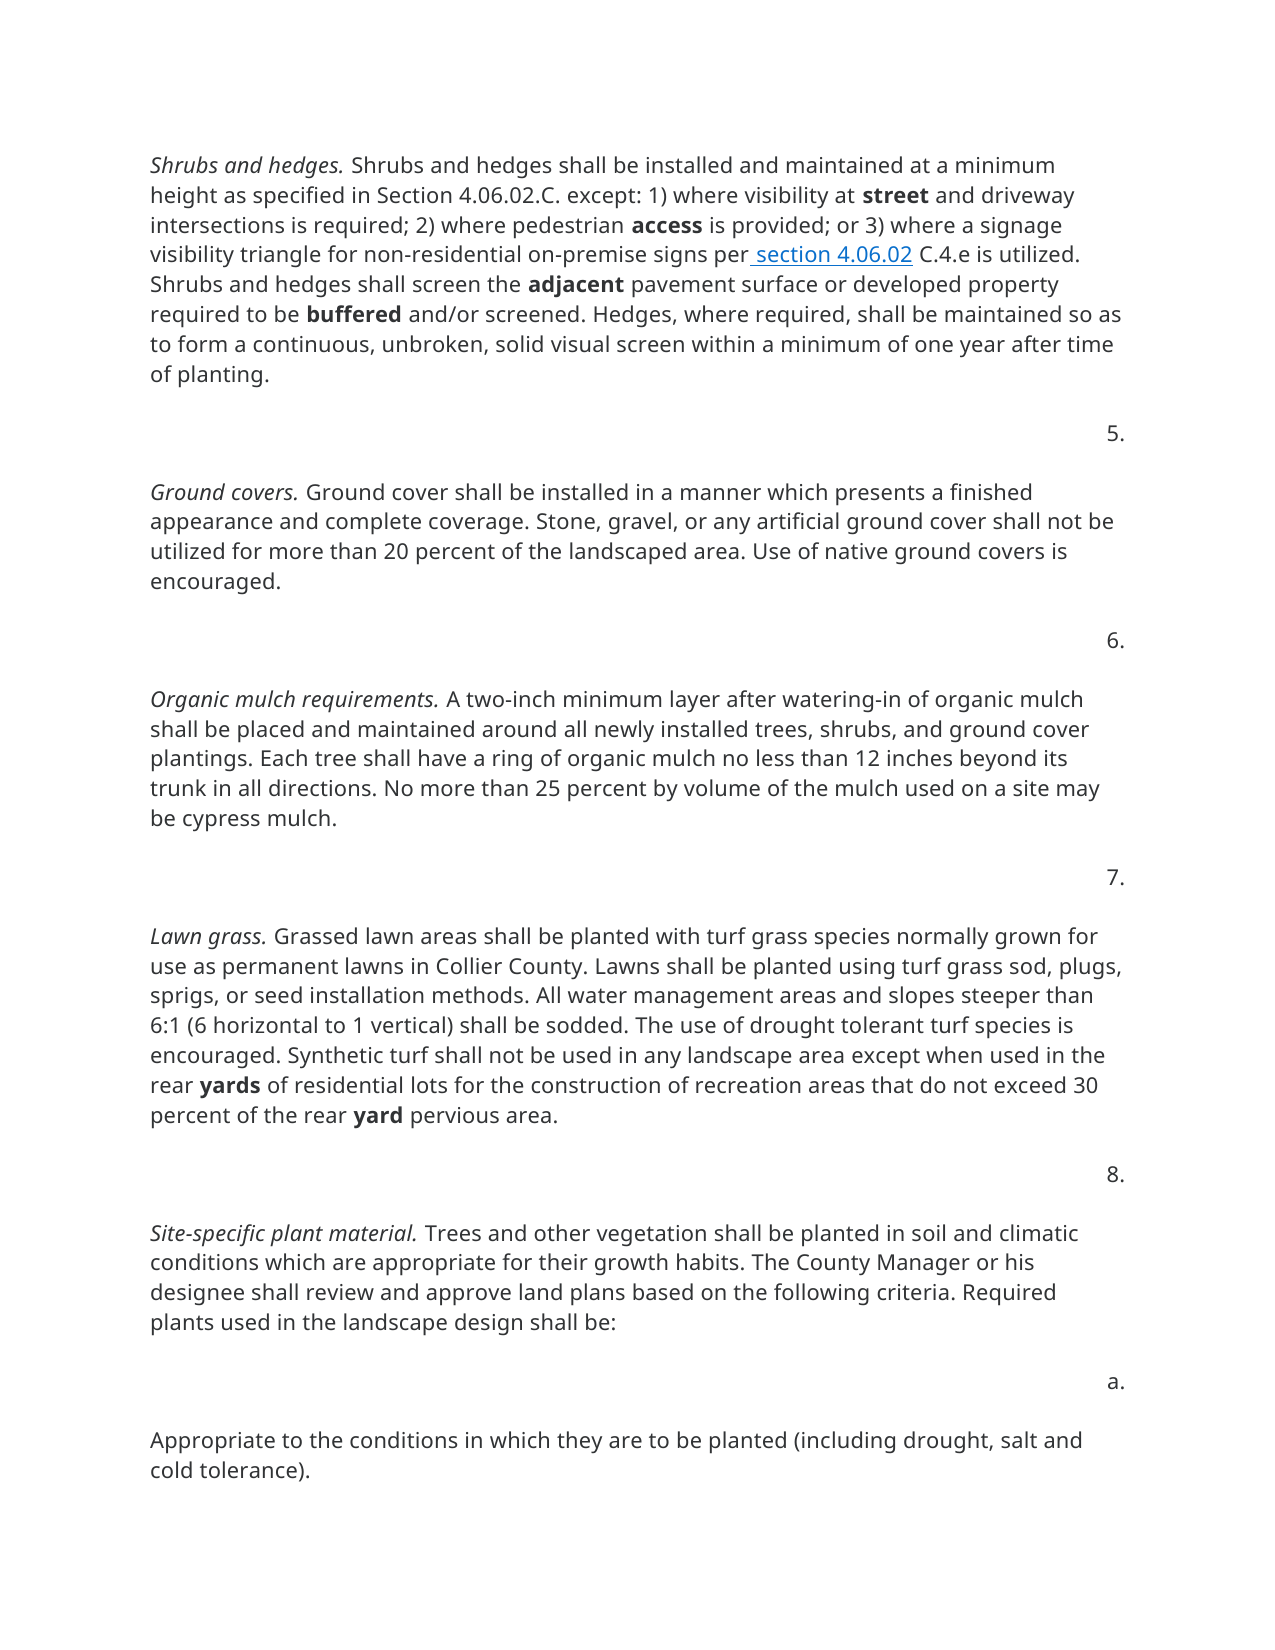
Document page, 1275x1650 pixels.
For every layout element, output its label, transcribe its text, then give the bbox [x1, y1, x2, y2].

text 6. [150, 625, 1125, 654]
text a. [150, 1366, 1125, 1396]
text Lawn grass. Grassed lawn areas shall be planted with turf grass species normally grown for use as permanent lawns in Collier County. Lawns shall be planted using turf grass sod, plugs, sprigs, or seed installation methods. All water management areas and slopes steeper than 6:1 (6 horizontal to 1 vertical) shall be sodded. The use of drought tolerant turf species is encouraged. Synthetic turf shall not be used in any landscape area except when used in the rear yards of residential lots for the construction of recreation areas that do not exceed 30 percent of the rear yard pervious area. [150, 921, 1125, 1129]
text 8. [150, 1158, 1125, 1188]
text Appropriate to the conditions in which they are to be planted (including drought, salt and cold tolerance). [150, 1425, 1125, 1484]
text Site-specific plant material. Trees and other vegetation shall be planted in soil and climatic conditions which are appropriate for their growth habits. The County Manager or his designee shall review and approve land plans based on the following criteria. Required plants used in the landscape design shall be: [150, 1217, 1125, 1337]
text Ground covers. Ground cover shall be installed in a manner which presents a finished appearance and complete coverage. Stone, gravel, or any artificial ground cover shall not be utilized for more than 20 percent of the landscaped area. Use of native ground covers is encouraged. [150, 476, 1125, 596]
text Shrubs and hedges. Shrubs and hedges shall be installed and maintained at a minimum height as specified in Section 4.06.02.C. except: 1) where visibility at street and driveway intersections is required; 2) where pedestrian access is provided; or 3) where a signage visibility triangle for non-residential on-premise signs per section 4.06.02 C.4.e is utilized. Shrubs and hedges shall screen the adjacent pavement surface or developed property required to be buffered and/or screened. Hedges, where required, shall be maintained so as to form a continuous, unbroken, solid visual screen within a minimum of one year after time of planting. [150, 150, 1125, 388]
text 7. [150, 862, 1125, 892]
text Organic mulch requirements. A two-inch minimum layer after watering-in of organic mulch shall be placed and maintained around all newly installed trees, shrubs, and ground cover plantings. Each tree shall have a ring of organic mulch no less than 12 inches beyond its trunk in all directions. No more than 25 percent by volume of the mulch used on a site may be cypress mulch. [150, 684, 1125, 833]
text 5. [150, 417, 1125, 447]
